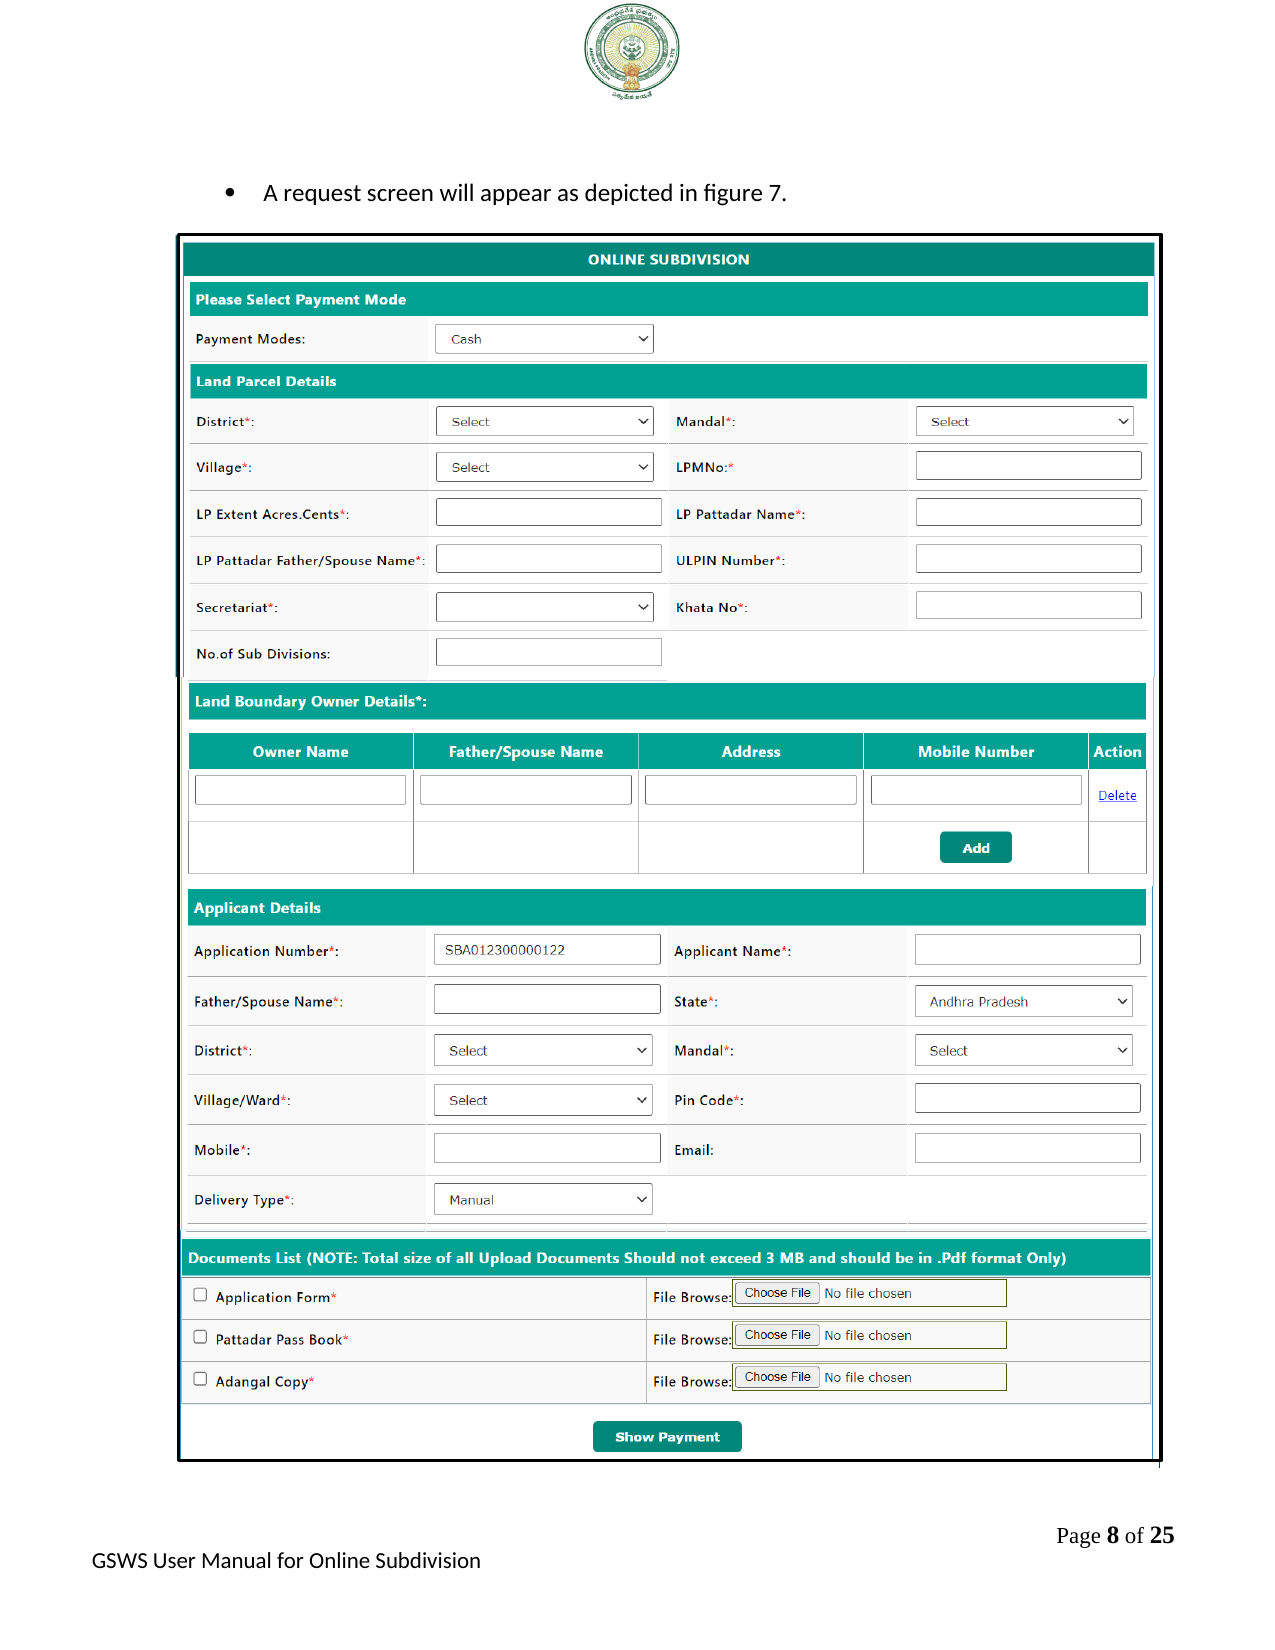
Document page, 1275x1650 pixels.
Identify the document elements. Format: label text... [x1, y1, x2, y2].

list A request screen will appear as depicted in figure 7. [226, 177, 1174, 208]
picture [584, 3, 680, 100]
picture [180, 236, 1159, 1459]
picture [175, 235, 1160, 1468]
